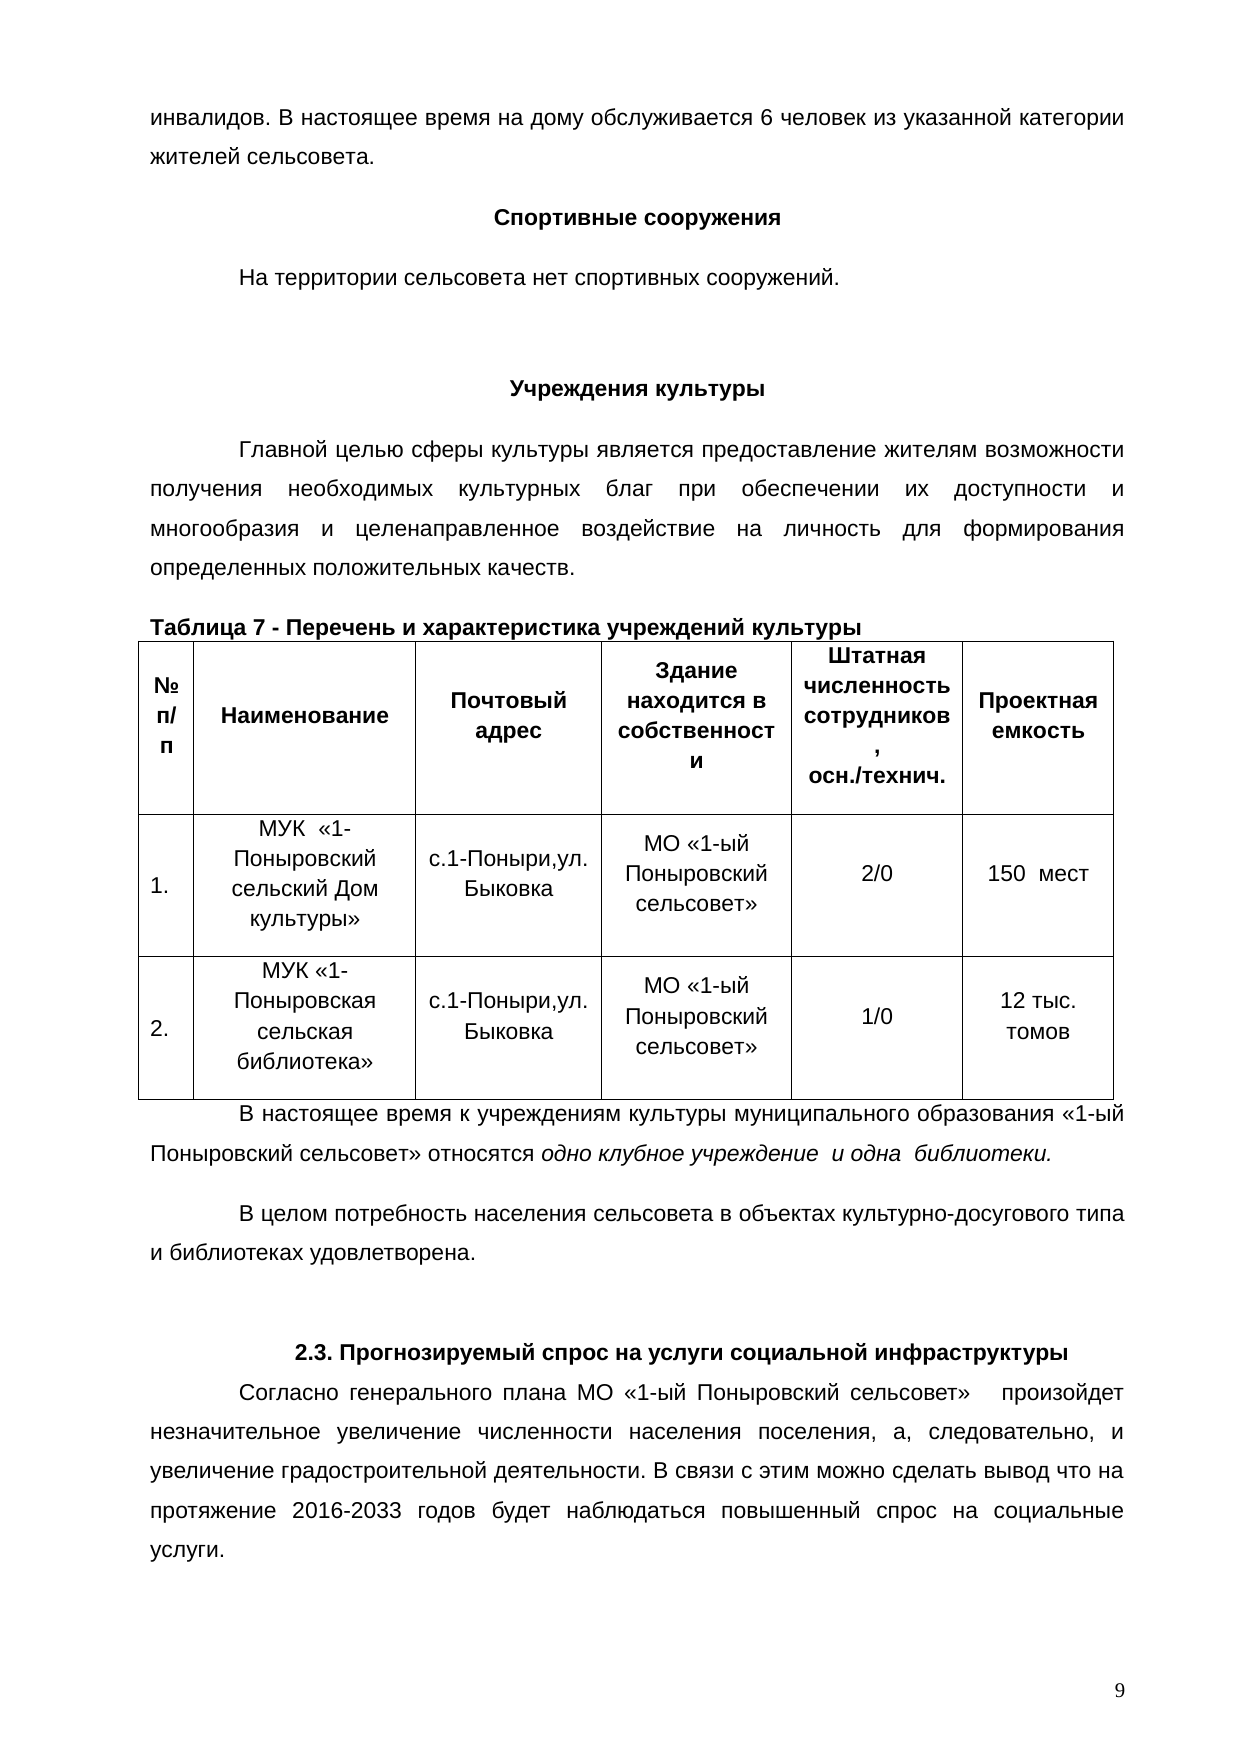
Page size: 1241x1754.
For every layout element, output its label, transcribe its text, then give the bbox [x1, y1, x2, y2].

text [150, 104, 1125, 169]
table_cell МУК «1-Поныровский сельский Дом культуры» [194, 815, 415, 956]
table_cell 2/0 [792, 815, 962, 956]
table_cell 12 тыс. томов [963, 957, 1113, 1099]
table_cell МУК «1-Поныровская сельская библиотека» [194, 957, 415, 1099]
table_header Штатная численность сотрудников, осн./технич. [792, 642, 962, 813]
table_cell 1/0 [792, 957, 962, 1099]
table_header Проектная емкость [963, 642, 1113, 813]
table_cell МО «1-ый Поныровский сельсовет» [602, 815, 791, 956]
text На территории сельсовета нет спортивных сооружений. [150, 264, 1125, 290]
table_cell с.1-Поныри,ул. Быковка [416, 957, 601, 1099]
table_cell 150 мест [963, 815, 1113, 956]
text В настоящее время к учреждениям культуры муниципального образования «1-ый Поныровский сельсовет» относятся одно клубное учреждение и одна библиотеки. [150, 1100, 1125, 1166]
table_header Здание находится в собственности [602, 642, 791, 813]
table_cell МО «1-ый Поныровский сельсовет» [602, 957, 791, 1099]
text Учреждения культуры [150, 375, 1125, 402]
list Согласно генерального плана МО «1-ый Поныровский сельсовет» произойдет незначительное увеличение численности населения поселения, а, следовательно, и увеличение градостроительной деятельности. В связи с этим можно сделать вывод что на протяжение 2016-2033 годов будет наблюдаться повышенный спрос на социальные услуги. [150, 1378, 1125, 1563]
list В целом потребность населения сельсовета в объектах культурно-досугового типа и библиотеках удовлетворена. [150, 1200, 1125, 1266]
table_header № п/п [139, 642, 193, 813]
table_header Почтовый адрес [416, 642, 601, 813]
table_header Наименование [194, 642, 415, 813]
text Таблица 7 - Перечень и характеристика учреждений культуры [150, 614, 1125, 641]
text Спортивные сооружения [150, 203, 1125, 230]
table_cell [139, 957, 193, 1099]
list 2.3. Прогнозируемый спрос на услуги социальной инфраструктуры [150, 1339, 1125, 1365]
table_cell с.1-Поныри,ул. Быковка [416, 815, 601, 956]
text Главной целью сферы культуры является предоставление жителям возможности получения необходимых культурных благ при обеспечении их доступности и многообразия и целенаправленное воздействие на личность для формирования определенных положительных качеств. [150, 436, 1125, 580]
table_cell [139, 815, 193, 956]
